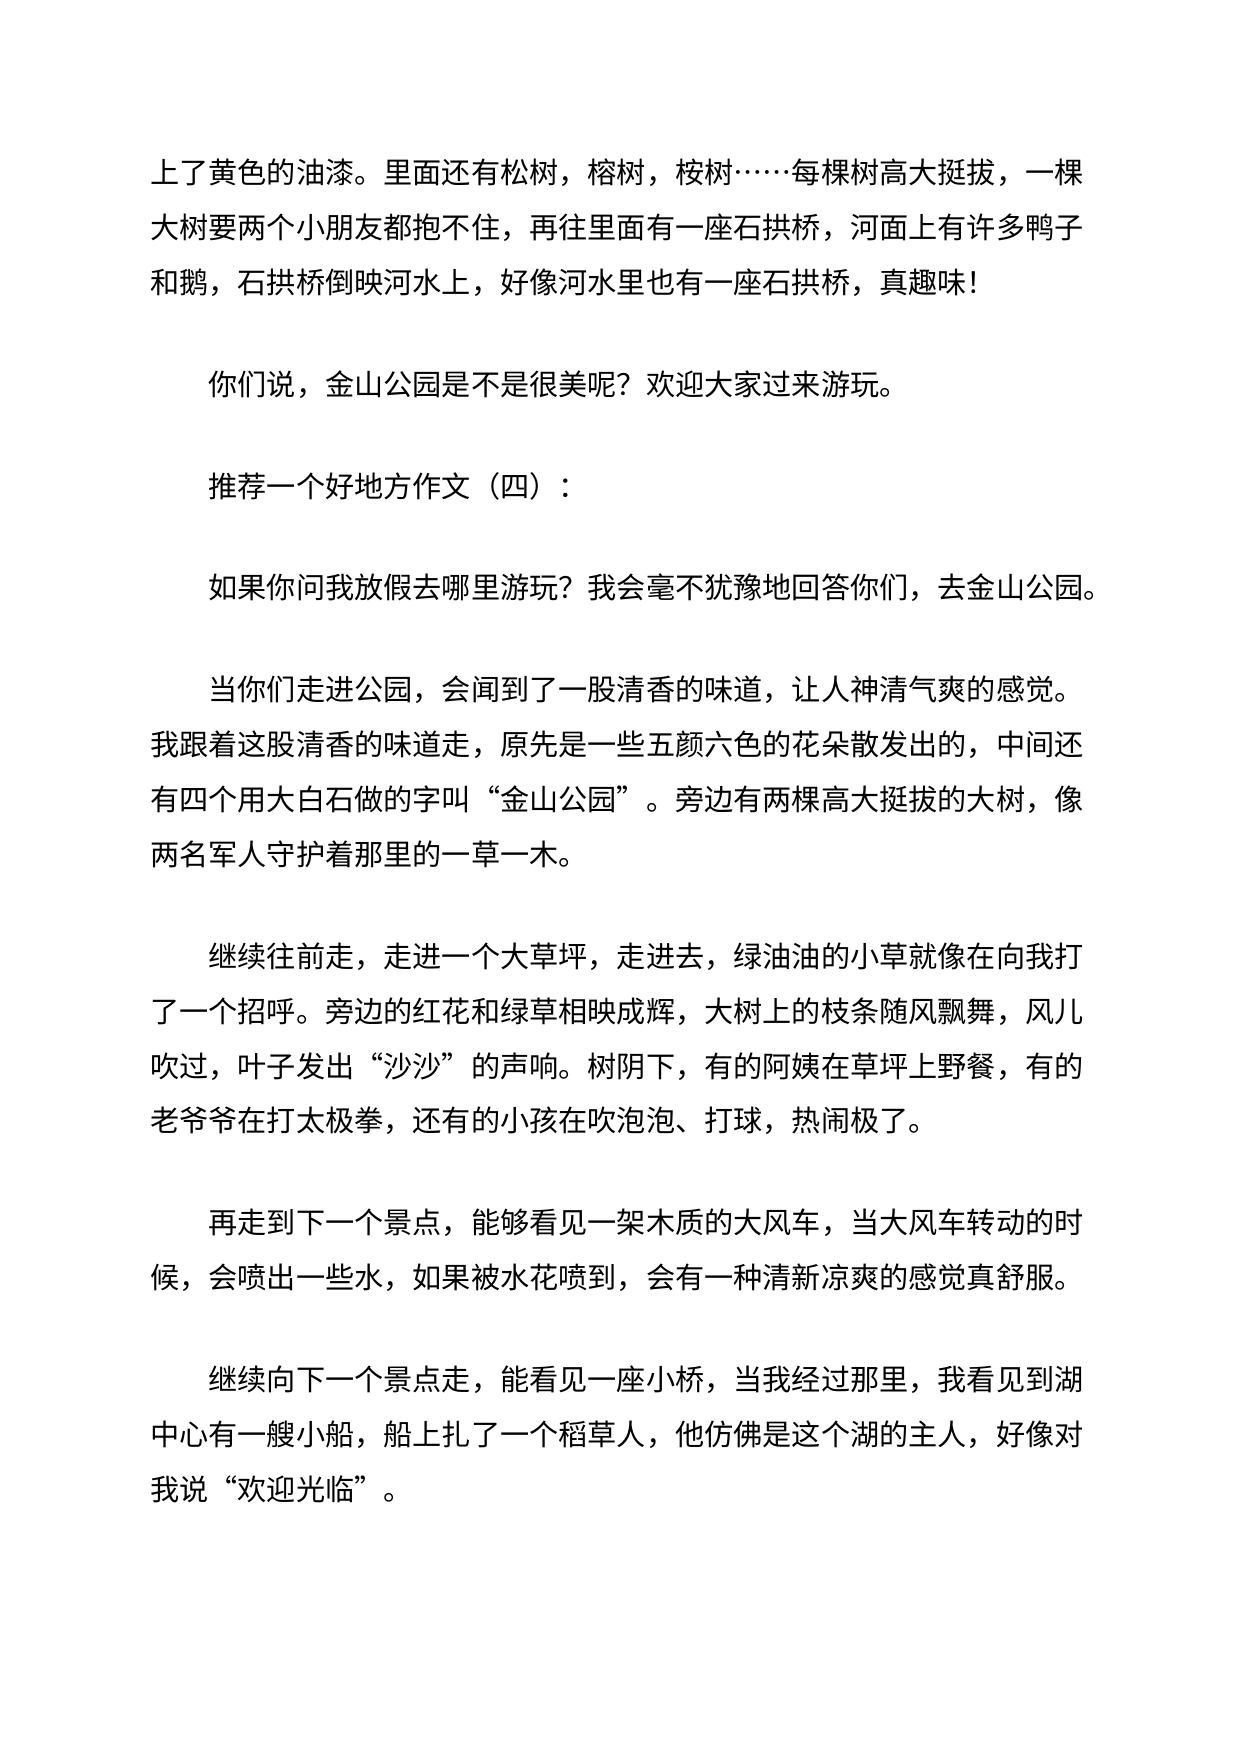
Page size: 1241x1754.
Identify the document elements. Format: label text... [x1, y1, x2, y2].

text 推荐一个好地方作文（四）： [150, 463, 1090, 506]
text 继续往前走，走进一个大草坪，走进去，绿油油的小草就像在向我打了一个招呼。旁边的红花和绿草相映成辉，大树上的枝条随风飘舞，风儿吹过，叶子发出“沙沙”的声响。树阴下，有的阿姨在草坪上野餐，有的老爷爷在打太极拳，还有的小孩在吹泡泡、打球，热闹极了。 [150, 933, 1090, 1140]
text 再走到下一个景点，能够看见一架木质的大风车，当大风车转动的时候，会喷出一些水，如果被水花喷到，会有一种清新凉爽的感觉真舒服。 [150, 1200, 1090, 1297]
text 如果你问我放假去哪里游玩？我会毫不犹豫地回答你们，去金山公园。 [150, 565, 1090, 607]
text 继续向下一个景点走，能看见一座小桥，当我经过那里，我看见到湖中心有一艘小船，船上扎了一个稻草人，他仿佛是这个湖的主人，好像对我说“欢迎光临”。 [150, 1356, 1090, 1508]
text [150, 150, 1090, 302]
text 当你们走进公园，会闻到了一股清香的味道，让人神清气爽的感觉。我跟着这股清香的味道走，原先是一些五颜六色的花朵散发出的，中间还有四个用大白石做的字叫“金山公园”。旁边有两棵高大挺拔的大树，像两名军人守护着那里的一草一木。 [150, 667, 1090, 874]
text 你们说，金山公园是不是很美呢？欢迎大家过来游玩。 [150, 362, 1090, 404]
